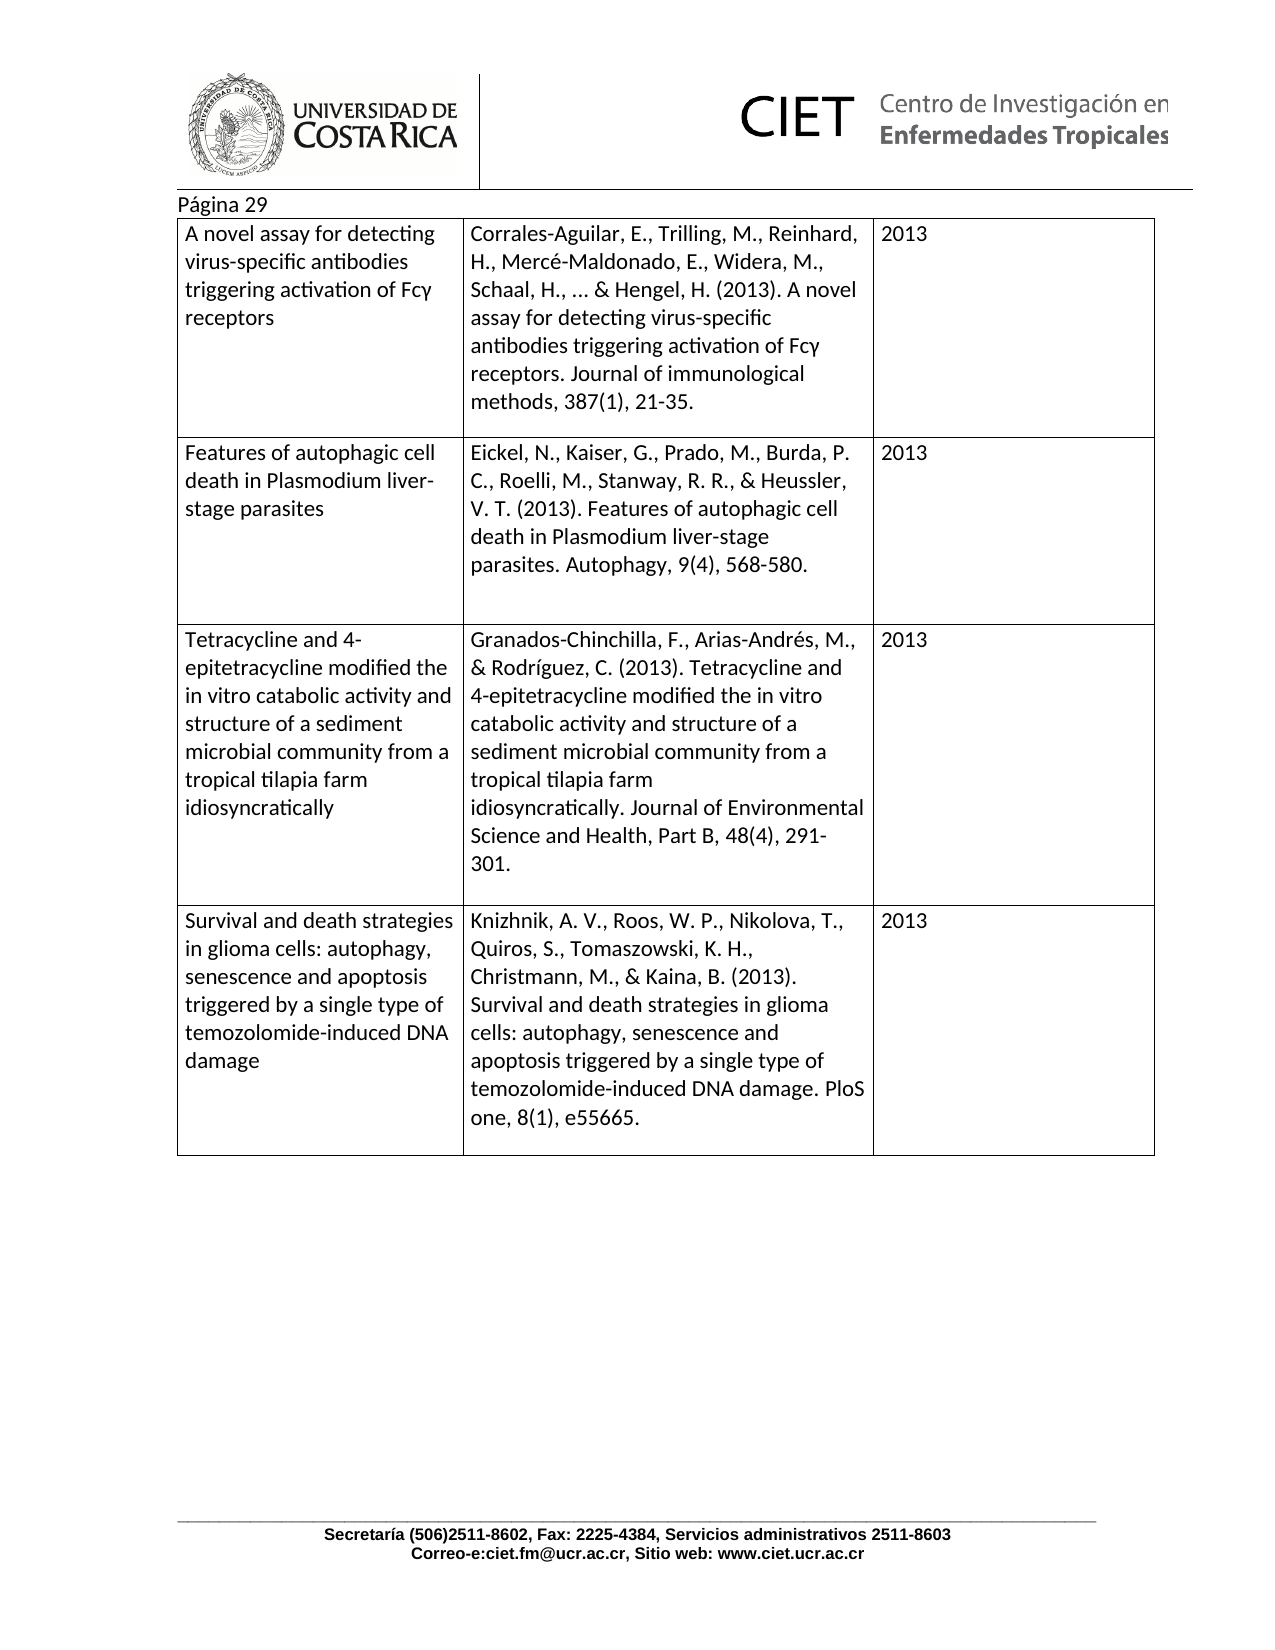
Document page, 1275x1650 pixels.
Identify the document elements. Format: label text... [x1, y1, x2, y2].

table_cell Knizhnik, A. V., Roos, W. P., Nikolova, T., Quiros, S., Tomaszowski, K. H., Christmann, M., & Kaina, B. (2013). Survival and death strategies in glioma cells: autophagy, senescence and apoptosis triggered by a single type of temozolomide-induced DNA damage. PloS one, 8(1), e55665. [464, 906, 873, 1155]
table_cell Eickel, N., Kaiser, G., Prado, M., Burda, P. C., Roelli, M., Stanway, R. R., & Heussler, V. T. (2013). Features of autophagic cell death in Plasmodium liver-stage parasites. Autophagy, 9(4), 568-580. [464, 438, 873, 624]
table_cell Features of autophagic cell death in Plasmodium liver-stage parasites [178, 438, 463, 624]
table_cell Survival and death strategies in glioma cells: autophagy, senescence and apoptosis triggered by a single type of temozolomide-induced DNA damage [178, 906, 463, 1155]
table_cell 2013 [874, 906, 1154, 1155]
picture [188, 73, 458, 176]
table_cell 2013 [874, 625, 1154, 905]
picture [739, 93, 1168, 156]
table_cell 2013 [874, 219, 1154, 437]
table_cell Granados-Chinchilla, F., Arias-Andrés, M., & Rodríguez, C. (2013). Tetracycline and 4-epitetracycline modified the in vitro catabolic activity and structure of a sediment microbial community from a tropical tilapia farm idiosyncratically. Journal of Environmental Science and Health, Part B, 48(4), 291-301. [464, 625, 873, 905]
table_cell 2013 [874, 438, 1154, 624]
table_cell Corrales-Aguilar, E., Trilling, M., Reinhard, H., Mercé-Maldonado, E., Widera, M., Schaal, H., ... & Hengel, H. (2013). A novel assay for detecting virus-specific antibodies triggering activation of Fcγ receptors. Journal of immunological methods, 387(1), 21-35. [464, 219, 873, 437]
table_cell Tetracycline and 4-epitetracycline modified the in vitro catabolic activity and structure of a sediment microbial community from a tropical tilapia farm idiosyncratically [178, 625, 463, 905]
table_cell A novel assay for detecting virus-specific antibodies triggering activation of Fcγ receptors [178, 219, 463, 437]
